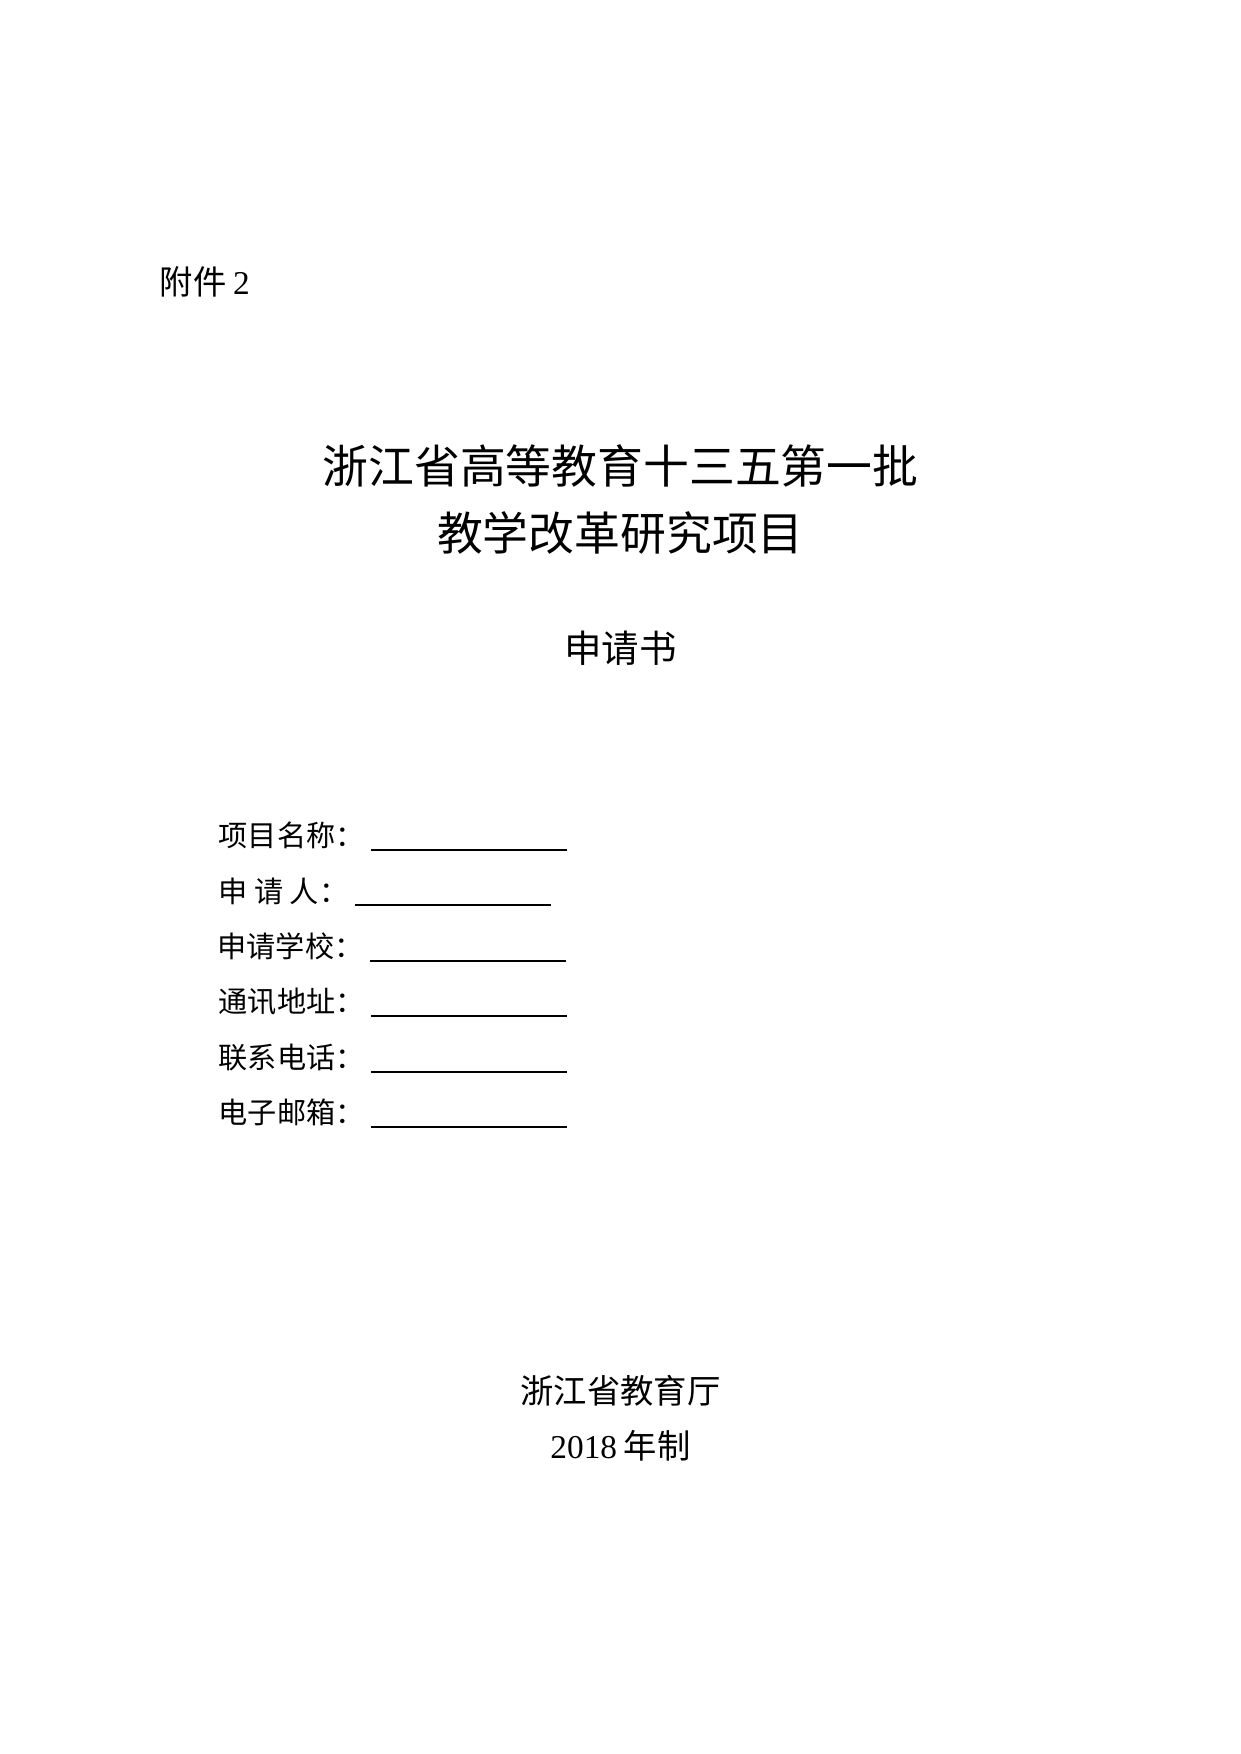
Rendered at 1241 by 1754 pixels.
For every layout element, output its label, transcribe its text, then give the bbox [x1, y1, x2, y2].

text 通讯地址： [159, 966, 1081, 1021]
text 附件2 [159, 256, 1081, 304]
text 教学改革研究项目 [159, 497, 1081, 563]
text 项目名称： [159, 799, 1081, 855]
text 申请书 [159, 619, 1081, 673]
text 电子邮箱： [159, 1077, 1081, 1132]
text 申请学校： [159, 910, 1081, 966]
text 浙江省教育厅 [159, 1357, 1081, 1413]
text 浙江省高等教育十三五第一批 [159, 431, 1081, 497]
text 申 请 人： [159, 855, 1081, 910]
text 联系电话： [159, 1021, 1081, 1077]
text 2018年制 [159, 1413, 1081, 1468]
